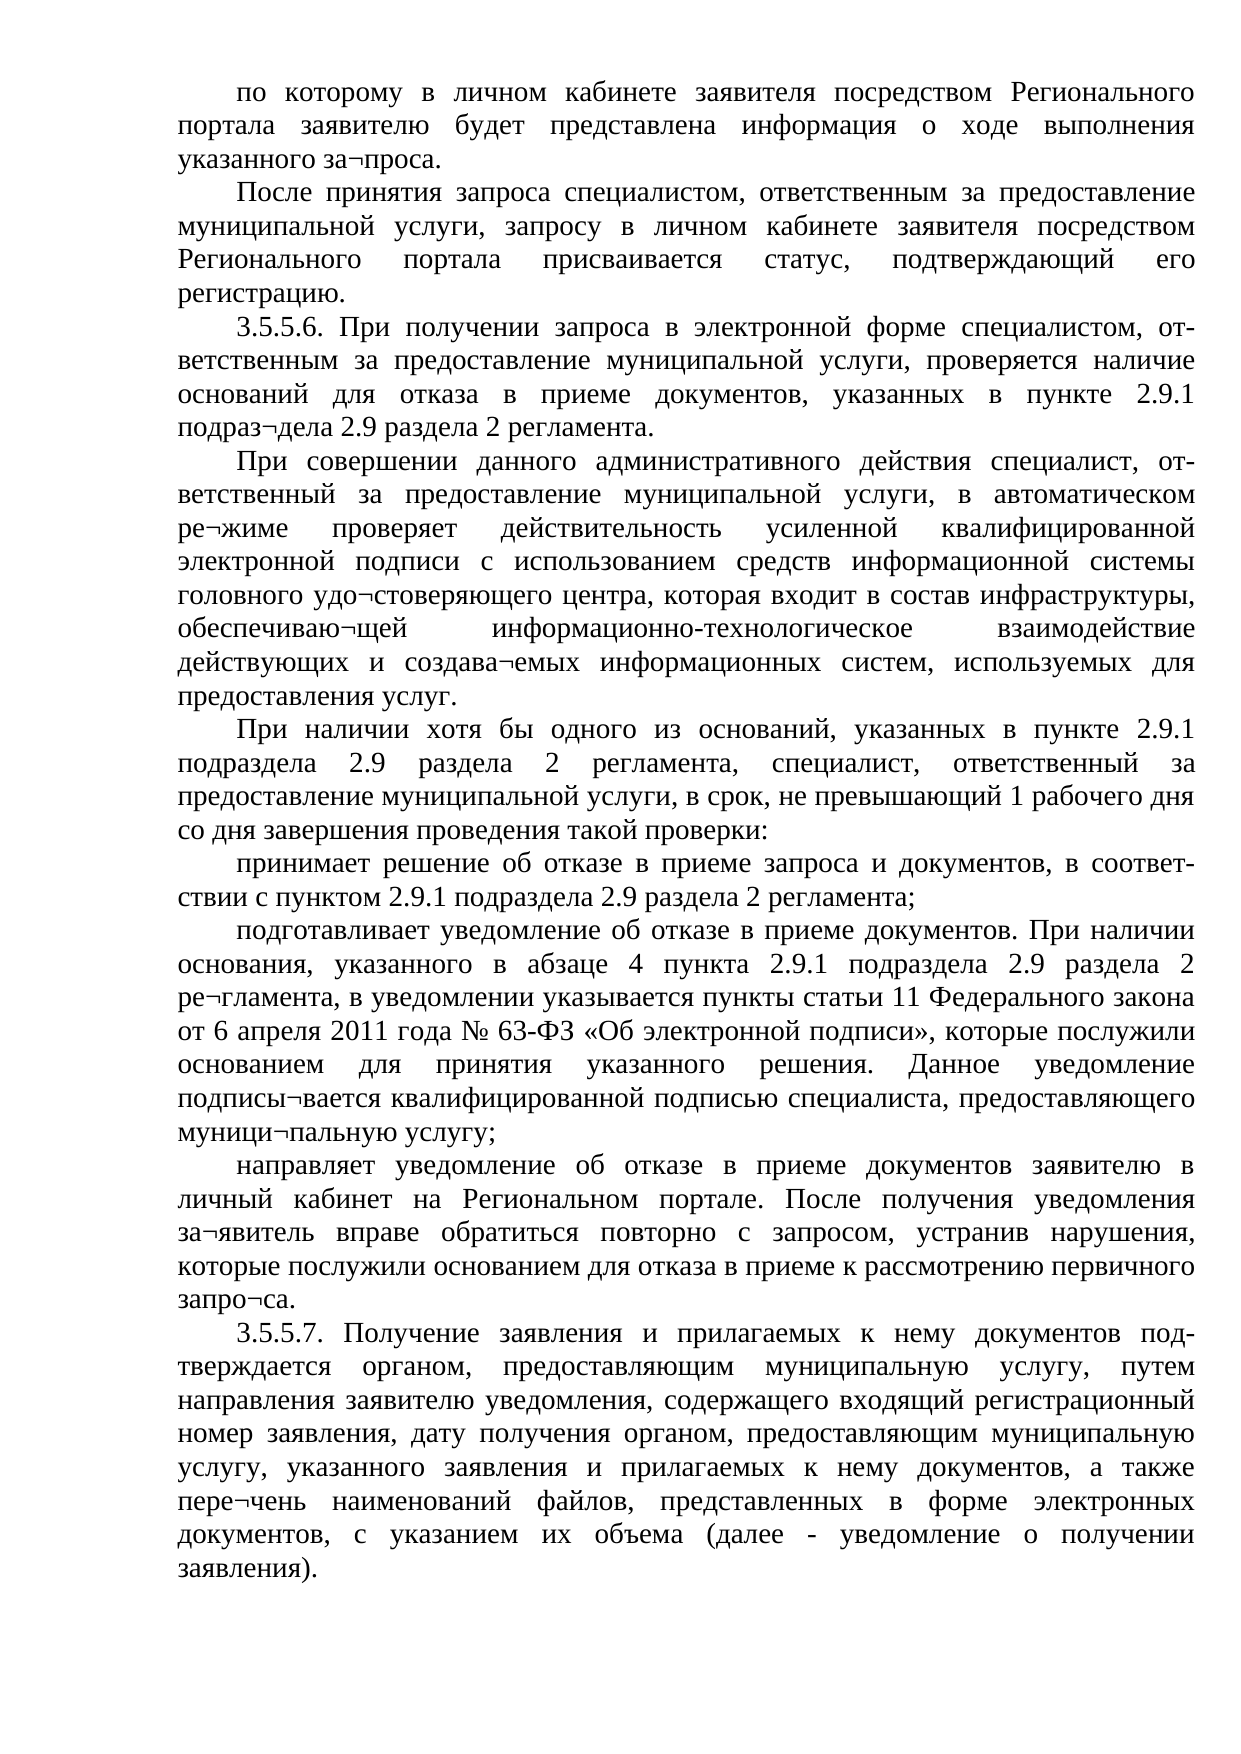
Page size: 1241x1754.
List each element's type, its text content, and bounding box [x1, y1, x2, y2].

text по которому в личном кабинете заявителя посредством Регионального портала заявителю будет представлена информация о ходе выполнения указанного за¬проса. [177, 74, 1196, 174]
text При наличии хотя бы одного из оснований, указанных в пункте 2.9.1 подраздела 2.9 раздела 2 регламента, специалист, ответственный за предоставление муниципальной услуги, в срок, не превышающий 1 рабочего дня со дня завершения проведения такой проверки: [177, 711, 1196, 845]
text направляет уведомление об отказе в приеме документов заявителю в личный кабинет на Региональном портале. После получения уведомления за¬явитель вправе обратиться повторно с запросом, устранив нарушения, которые послужили основанием для отказа в приеме к рассмотрению первичного запро¬са. [177, 1147, 1196, 1315]
text подготавливает уведомление об отказе в приеме документов. При наличии основания, указанного в абзаце 4 пункта 2.9.1 подраздела 2.9 раздела 2 ре¬гламента, в уведомлении указывается пункты статьи 11 Федерального закона от 6 апреля 2011 года № 63-ФЗ «Об электронной подписи», которые послужили основанием для принятия указанного решения. Данное уведомление подписы¬вается квалифицированной подписью специалиста, предоставляющего муници¬пальную услугу; [177, 912, 1196, 1147]
text После принятия запроса специалистом, ответственным за предоставление муниципальной услуги, запросу в личном кабинете заявителя посредством Регионального портала присваивается статус, подтверждающий его регистрацию. [177, 174, 1196, 309]
text 3.5.5.6. При получении запроса в электронной форме специалистом, от-ветственным за предоставление муниципальной услуги, проверяется наличие оснований для отказа в приеме документов, указанных в пункте 2.9.1 подраз¬дела 2.9 раздела 2 регламента. [177, 309, 1196, 443]
text При совершении данного административного действия специалист, от-ветственный за предоставление муниципальной услуги, в автоматическом ре¬жиме проверяет действительность усиленной квалифицированной электронной подписи с использованием средств информационной системы головного удо¬стоверяющего центра, которая входит в состав инфраструктуры, обеспечиваю¬щей информационно-технологическое взаимодействие действующих и создава¬емых информационных систем, используемых для предоставления услуг. [177, 443, 1196, 711]
text 3.5.5.7. Получение заявления и прилагаемых к нему документов под-тверждается органом, предоставляющим муниципальную услугу, путем направления заявителю уведомления, содержащего входящий регистрационный номер заявления, дату получения органом, предоставляющим муниципальную услугу, указанного заявления и прилагаемых к нему документов, а также пере¬чень наименований файлов, представленных в форме электронных документов, с указанием их объема (далее - уведомление о получении заявления). [177, 1315, 1196, 1583]
text принимает решение об отказе в приеме запроса и документов, в соответ-ствии с пунктом 2.9.1 подраздела 2.9 раздела 2 регламента; [177, 845, 1196, 912]
